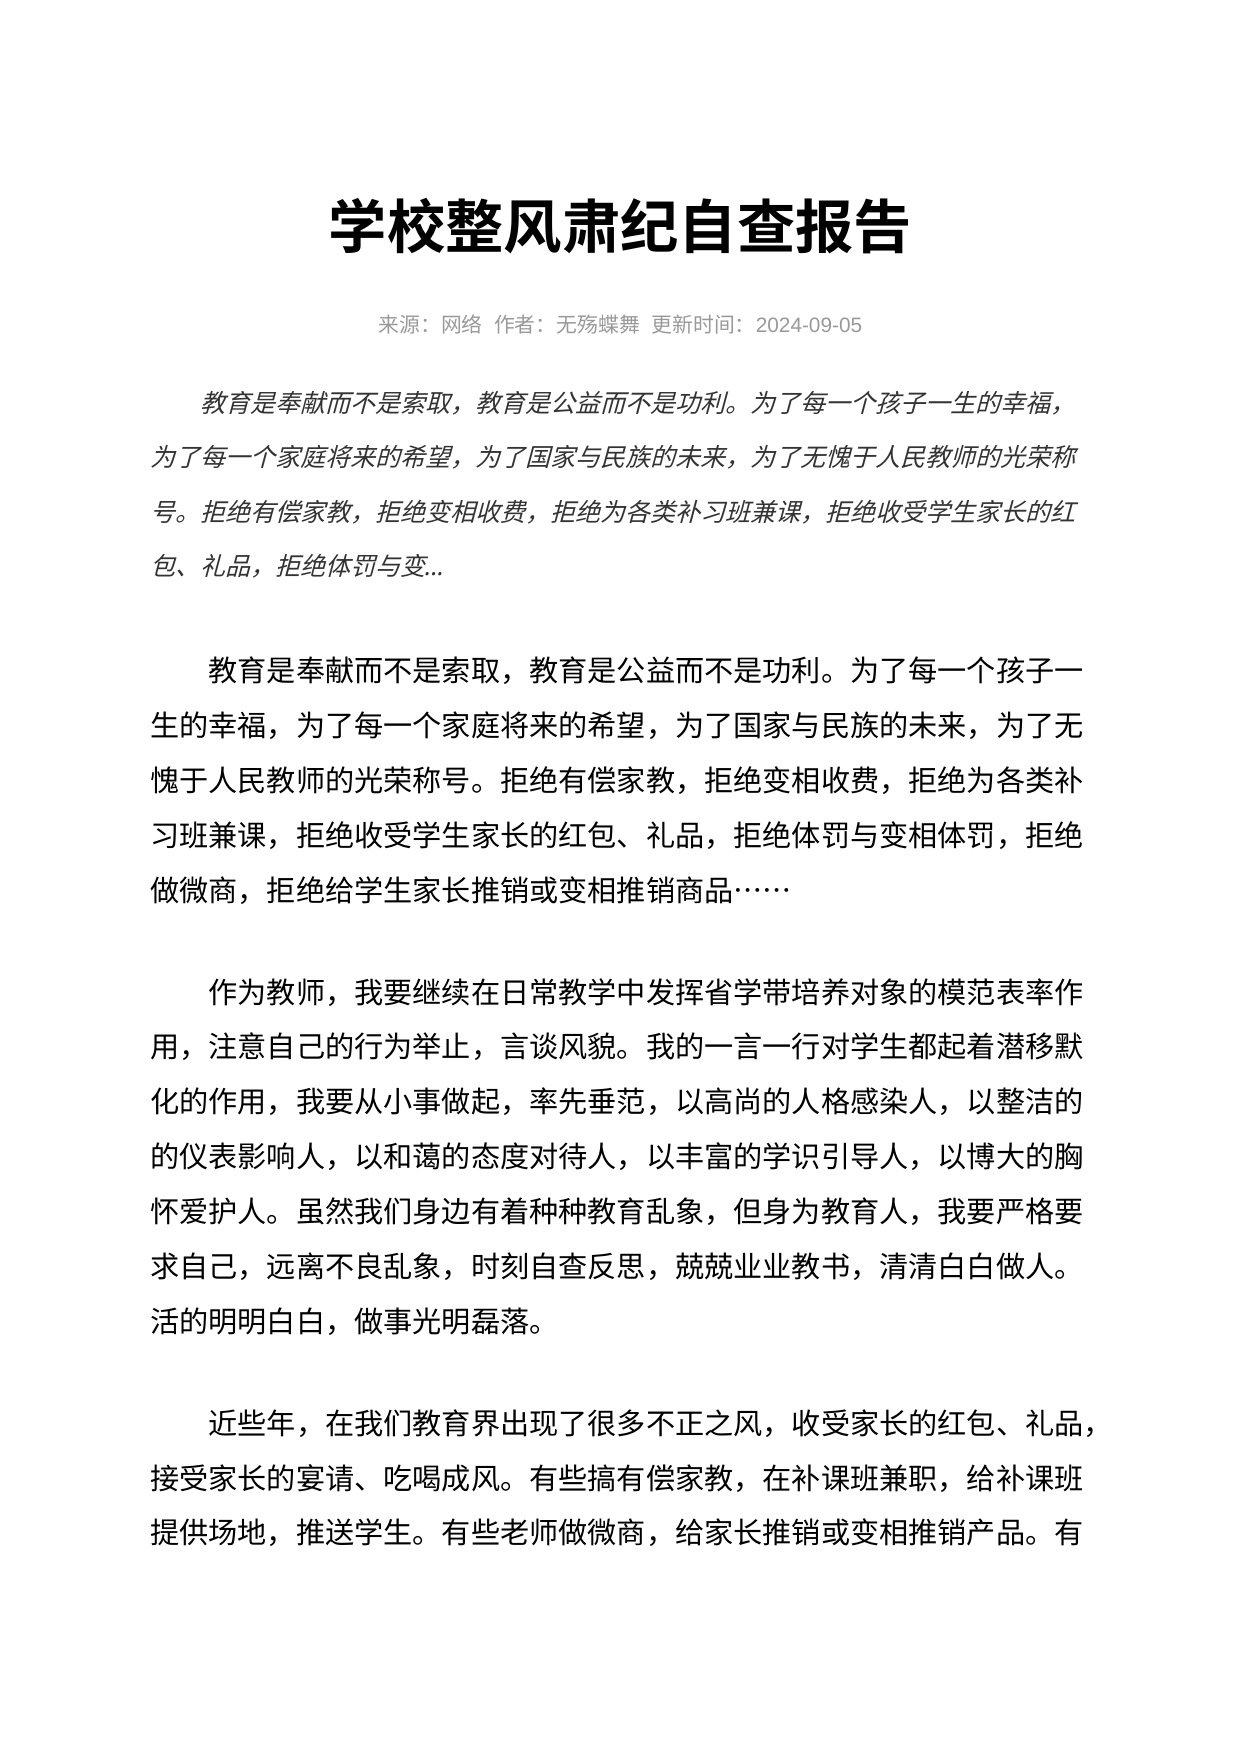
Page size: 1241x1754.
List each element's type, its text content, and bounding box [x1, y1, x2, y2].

text 教育是奉献而不是索取，教育是公益而不是功利。为了每一个孩子一生的幸福，为了每一个家庭将来的希望，为了国家与民族的未来，为了无愧于人民教师的光荣称号。拒绝有偿家教，拒绝变相收费，拒绝为各类补习班兼课，拒绝收受学生家长的红包、礼品，拒绝体罚与变... [150, 383, 1090, 583]
text 来源：网络 作者：无殇蝶舞 更新时间：2024-09-05 [150, 313, 1090, 337]
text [150, 1400, 1090, 1552]
text 作为教师，我要继续在日常教学中发挥省学带培养对象的模范表率作用，注意自己的行为举止，言谈风貌。我的一言一行对学生都起着潜移默化的作用，我要从小事做起，率先垂范，以高尚的人格感染人，以整洁的的仪表影响人，以和蔼的态度对待人，以丰富的学识引导人，以博大的胸怀爱护人。虽然我们身边有着种种教育乱象，但身为教育人，我要严格要求自己，远离不良乱象，时刻自查反思，兢兢业业教书，清清白白做人。活的明明白白，做事光明磊落。 [150, 969, 1090, 1341]
subtitle 学校整风肃纪自查报告 [150, 181, 1090, 266]
text 教育是奉献而不是索取，教育是公益而不是功利。为了每一个孩子一生的幸福，为了每一个家庭将来的希望，为了国家与民族的未来，为了无愧于人民教师的光荣称号。拒绝有偿家教，拒绝变相收费，拒绝为各类补习班兼课，拒绝收受学生家长的红包、礼品，拒绝体罚与变相体罚，拒绝做微商，拒绝给学生家长推销或变相推销商品…… [150, 648, 1090, 910]
